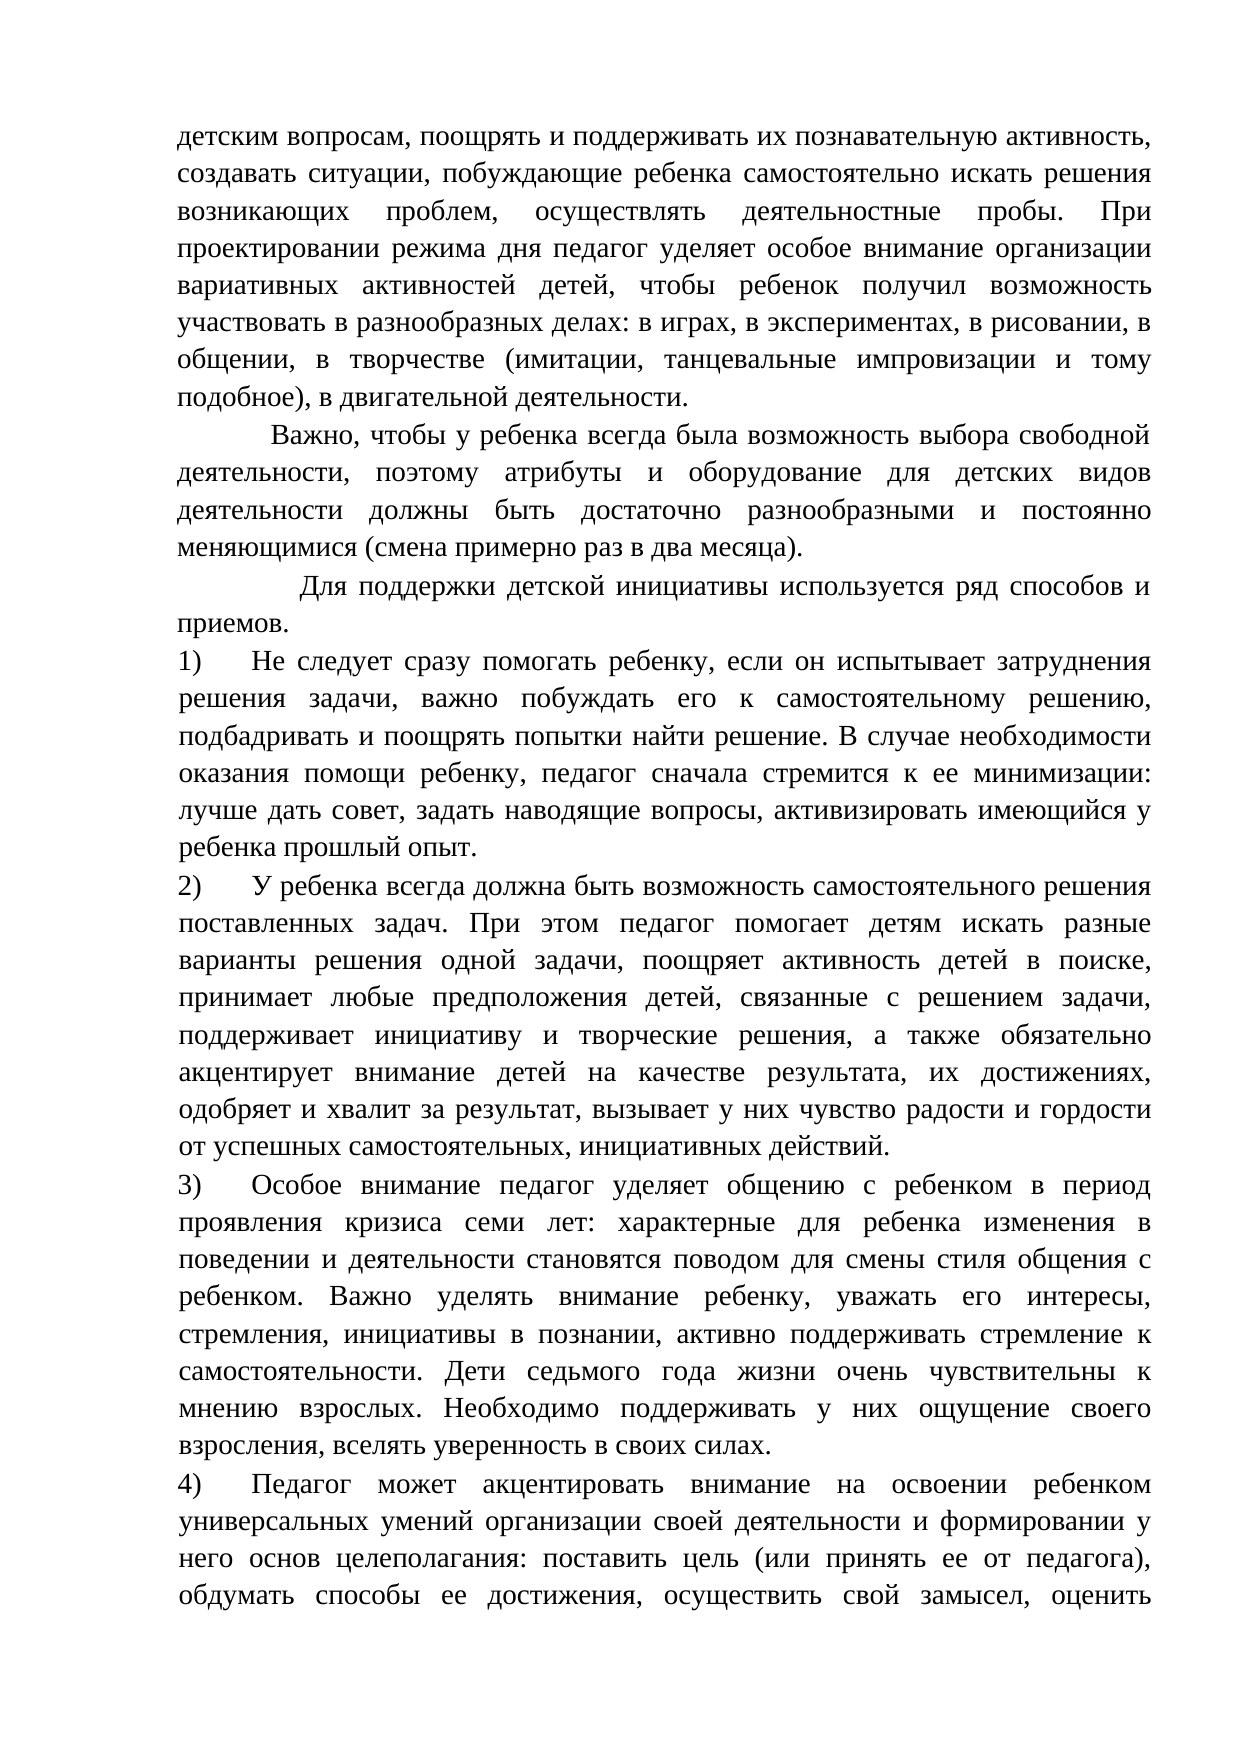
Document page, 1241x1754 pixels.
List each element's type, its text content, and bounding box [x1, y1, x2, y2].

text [176, 118, 1152, 412]
list У ребенка всегда должна быть возможность самостоятельного решения поставленных задач. При этом педагог помогает детям искать разные варианты решения одной задачи, поощряет активность детей в поиске, принимает любые предположения детей, связанные с решением задачи, поддерживает инициативу и творческие решения, а также обязательно акцентирует внимание детей на качестве результата, их достижениях, одобряет и хвалит за результат, вызывает у них чувство радости и гордости от успешных самостоятельных, инициативных действий. [177, 868, 1152, 1162]
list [177, 1466, 1152, 1611]
list Особое внимание педагог уделяет общению с ребенком в период проявления кризиса семи лет: характерные для ребенка изменения в поведении и деятельности становятся поводом для смены стиля общения с ребенком. Важно уделять внимание ребенку, уважать его интересы, стремления, инициативы в познании, активно поддерживать стремление к самостоятельности. Дети седьмого года жизни очень чувствительны к мнению взрослых. Необходимо поддерживать у них ощущение своего взросления, вселять уверенность в своих силах. [177, 1167, 1152, 1461]
text Важно, чтобы у ребенка всегда была возможность выбора свободной деятельности, поэтому атрибуты и оборудование для детских видов деятельности должны быть достаточно разнообразными и постоянно меняющимися (смена примерно раз в два месяца). [176, 417, 1152, 562]
text Для поддержки детской инициативы используется ряд способов и приемов. [176, 568, 1152, 638]
list Не следует сразу помогать ребенку, если он испытывает затруднения решения задачи, важно побуждать его к самостоятельному решению, подбадривать и поощрять попытки найти решение. В случае необходимости оказания помощи ребенку, педагог сначала стремится к ее минимизации: лучше дать совет, задать наводящие вопросы, активизировать имеющийся у ребенка прошлый опыт. [177, 643, 1152, 863]
